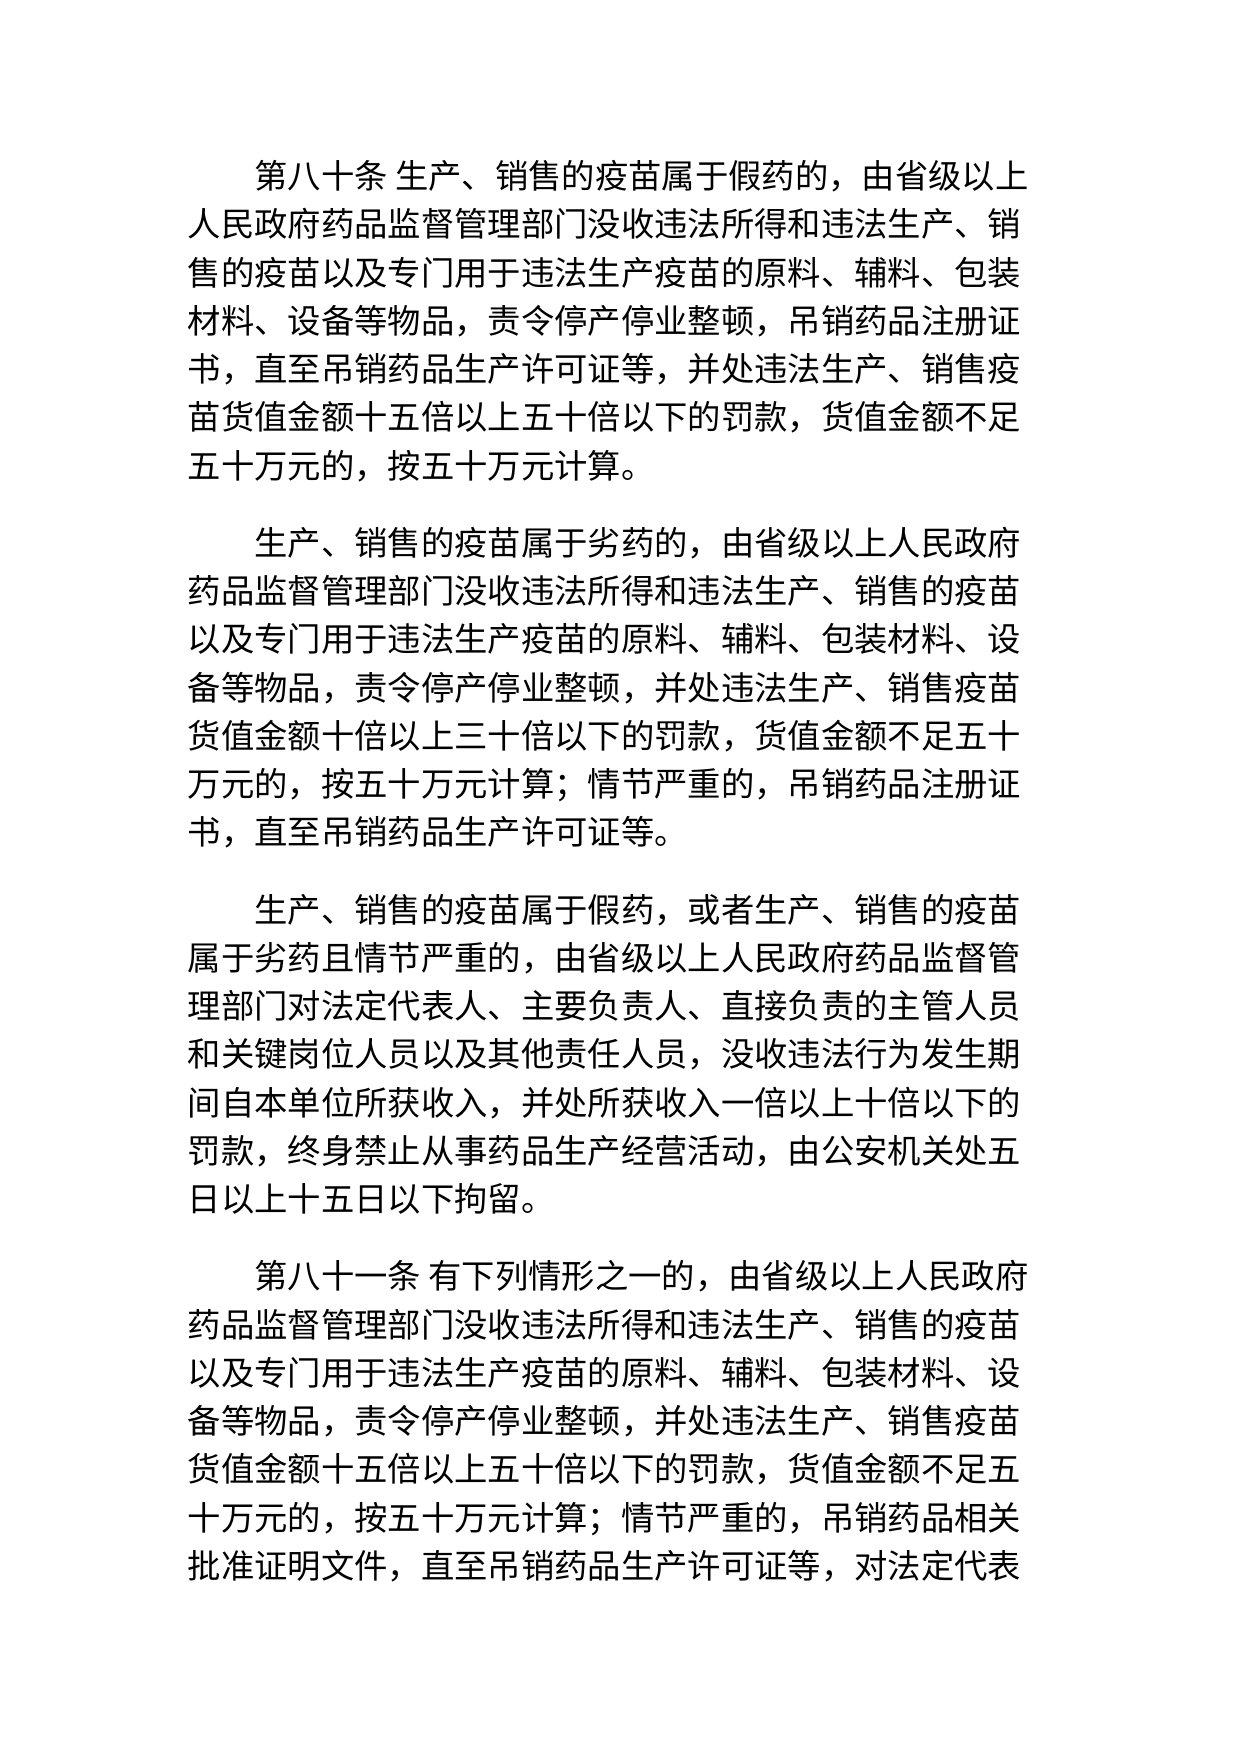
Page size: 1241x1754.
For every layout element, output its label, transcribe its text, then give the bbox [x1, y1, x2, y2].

text 生产、销售的疫苗属于劣药的，由省级以上人民政府药品监督管理部门没收违法所得和违法生产、销售的疫苗以及专门用于违法生产疫苗的原料、辅料、包装材料、设备等物品，责令停产停业整顿，并处违法生产、销售疫苗货值金额十倍以上三十倍以下的罚款，货值金额不足五十万元的，按五十万元计算；情节严重的，吊销药品注册证书，直至吊销药品生产许可证等。 [187, 517, 1053, 854]
text 第八十条 生产、销售的疫苗属于假药的，由省级以上人民政府药品监督管理部门没收违法所得和违法生产、销售的疫苗以及专门用于违法生产疫苗的原料、辅料、包装材料、设备等物品，责令停产停业整顿，吊销药品注册证书，直至吊销药品生产许可证等，并处违法生产、销售疫苗货值金额十五倍以上五十倍以下的罚款，货值金额不足五十万元的，按五十万元计算。 [187, 150, 1053, 488]
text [187, 1250, 1053, 1588]
text 生产、销售的疫苗属于假药，或者生产、销售的疫苗属于劣药且情节严重的，由省级以上人民政府药品监督管理部门对法定代表人、主要负责人、直接负责的主管人员和关键岗位人员以及其他责任人员，没收违法行为发生期间自本单位所获收入，并处所获收入一倍以上十倍以下的罚款，终身禁止从事药品生产经营活动，由公安机关处五日以上十五日以下拘留。 [187, 883, 1053, 1221]
